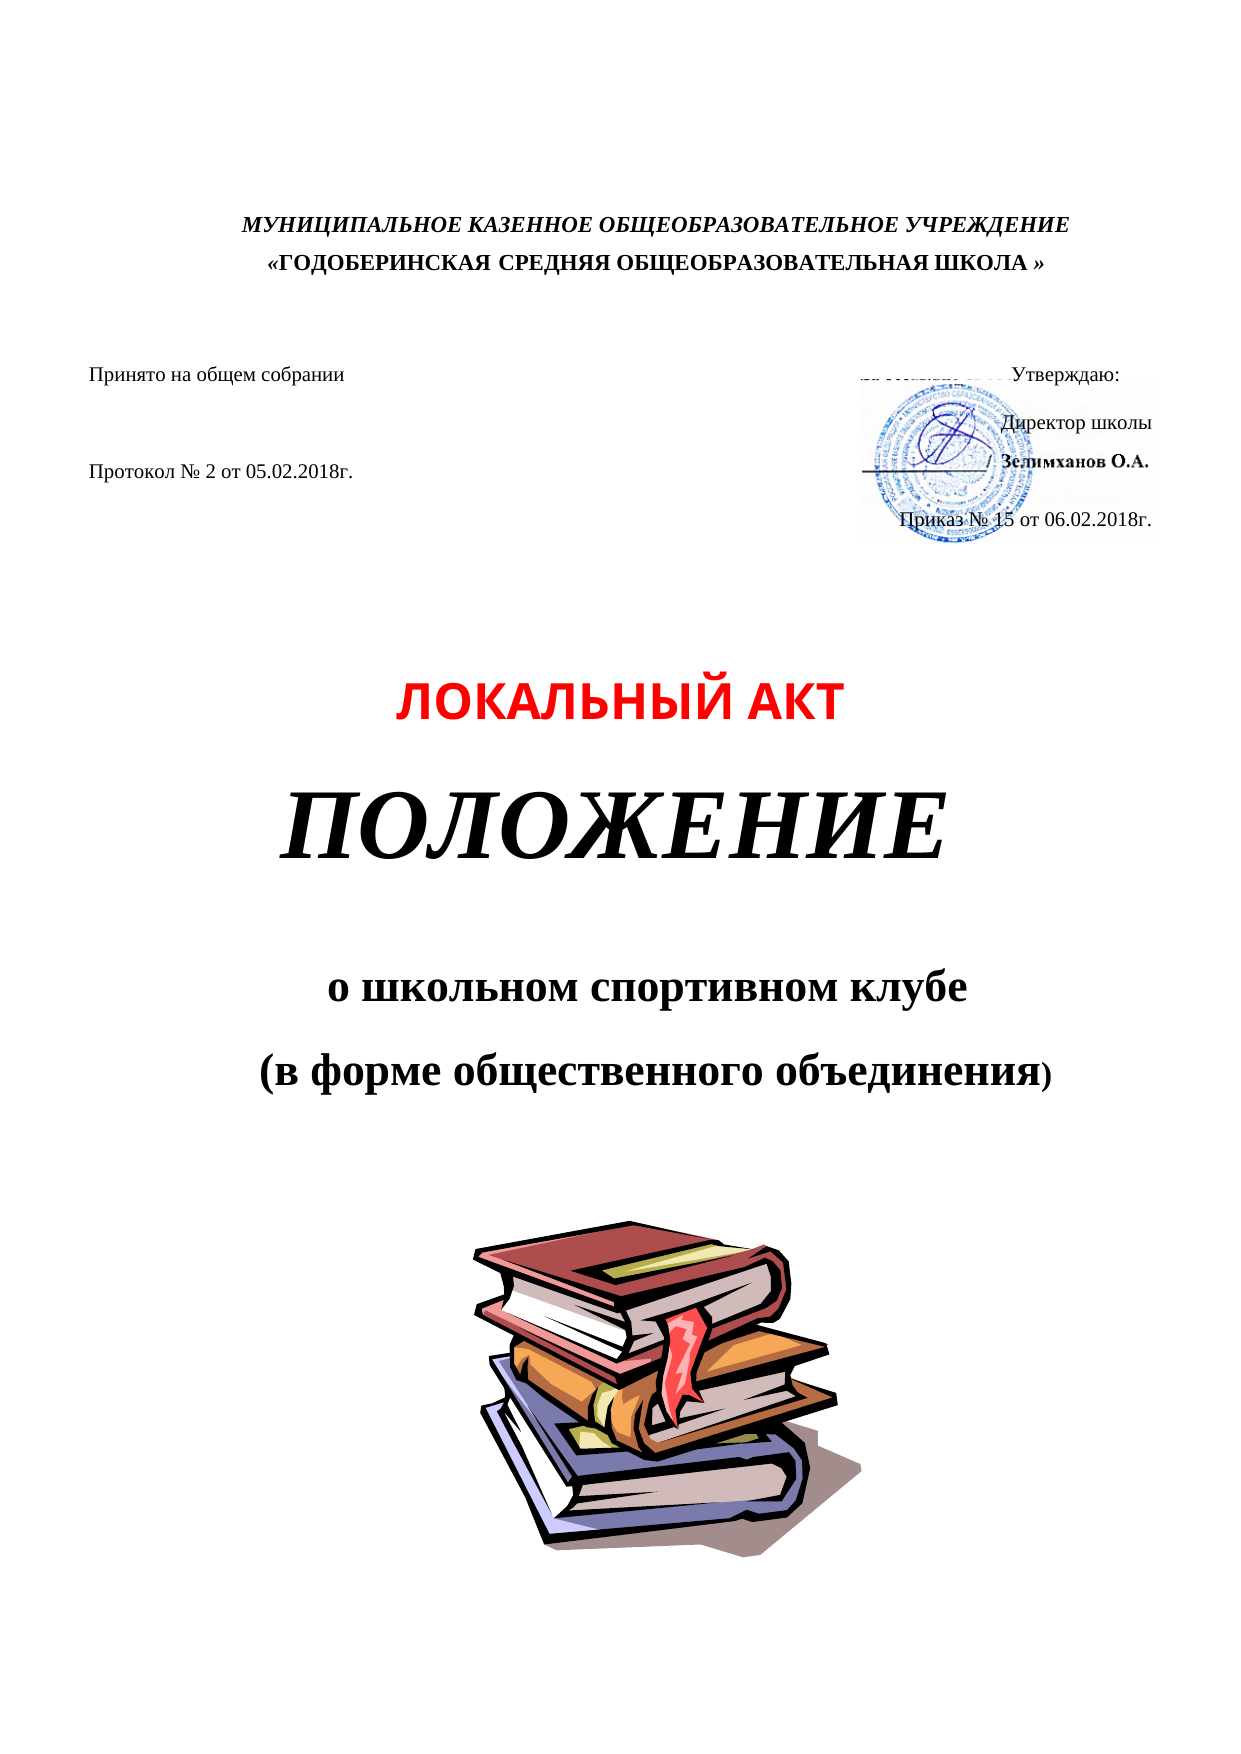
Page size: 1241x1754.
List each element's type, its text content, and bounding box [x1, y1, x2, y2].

text ЛОКАЛЬНЫЙ АКТ [89, 666, 1152, 734]
text Принято на общем собрании Утверждаю: [89, 362, 1152, 386]
text Протокол № 2 от 05.02.2018г. [89, 458, 1152, 483]
picture [861, 379, 1161, 544]
text Директор школы [89, 410, 1152, 434]
text ПОЛОЖЕНИЕ [89, 765, 1152, 880]
text о школьном спортивном клубе [89, 958, 1152, 1011]
text МУНИЦИПАЛЬНОЕ КАЗЕННОЕ ОБЩЕОБРАЗОВАТЕЛЬНОЕ УЧРЕЖДЕНИЕ «ГОДОБЕРИНСКАЯ СРЕДНЯЯ ОБЩЕОБРАЗОВАТЕЛЬНАЯ ШКОЛА » [162, 212, 1152, 276]
text (в форме общественного объединения) [89, 1042, 1152, 1095]
text Приказ № 15 от 06.02.2018г. [89, 507, 1152, 531]
